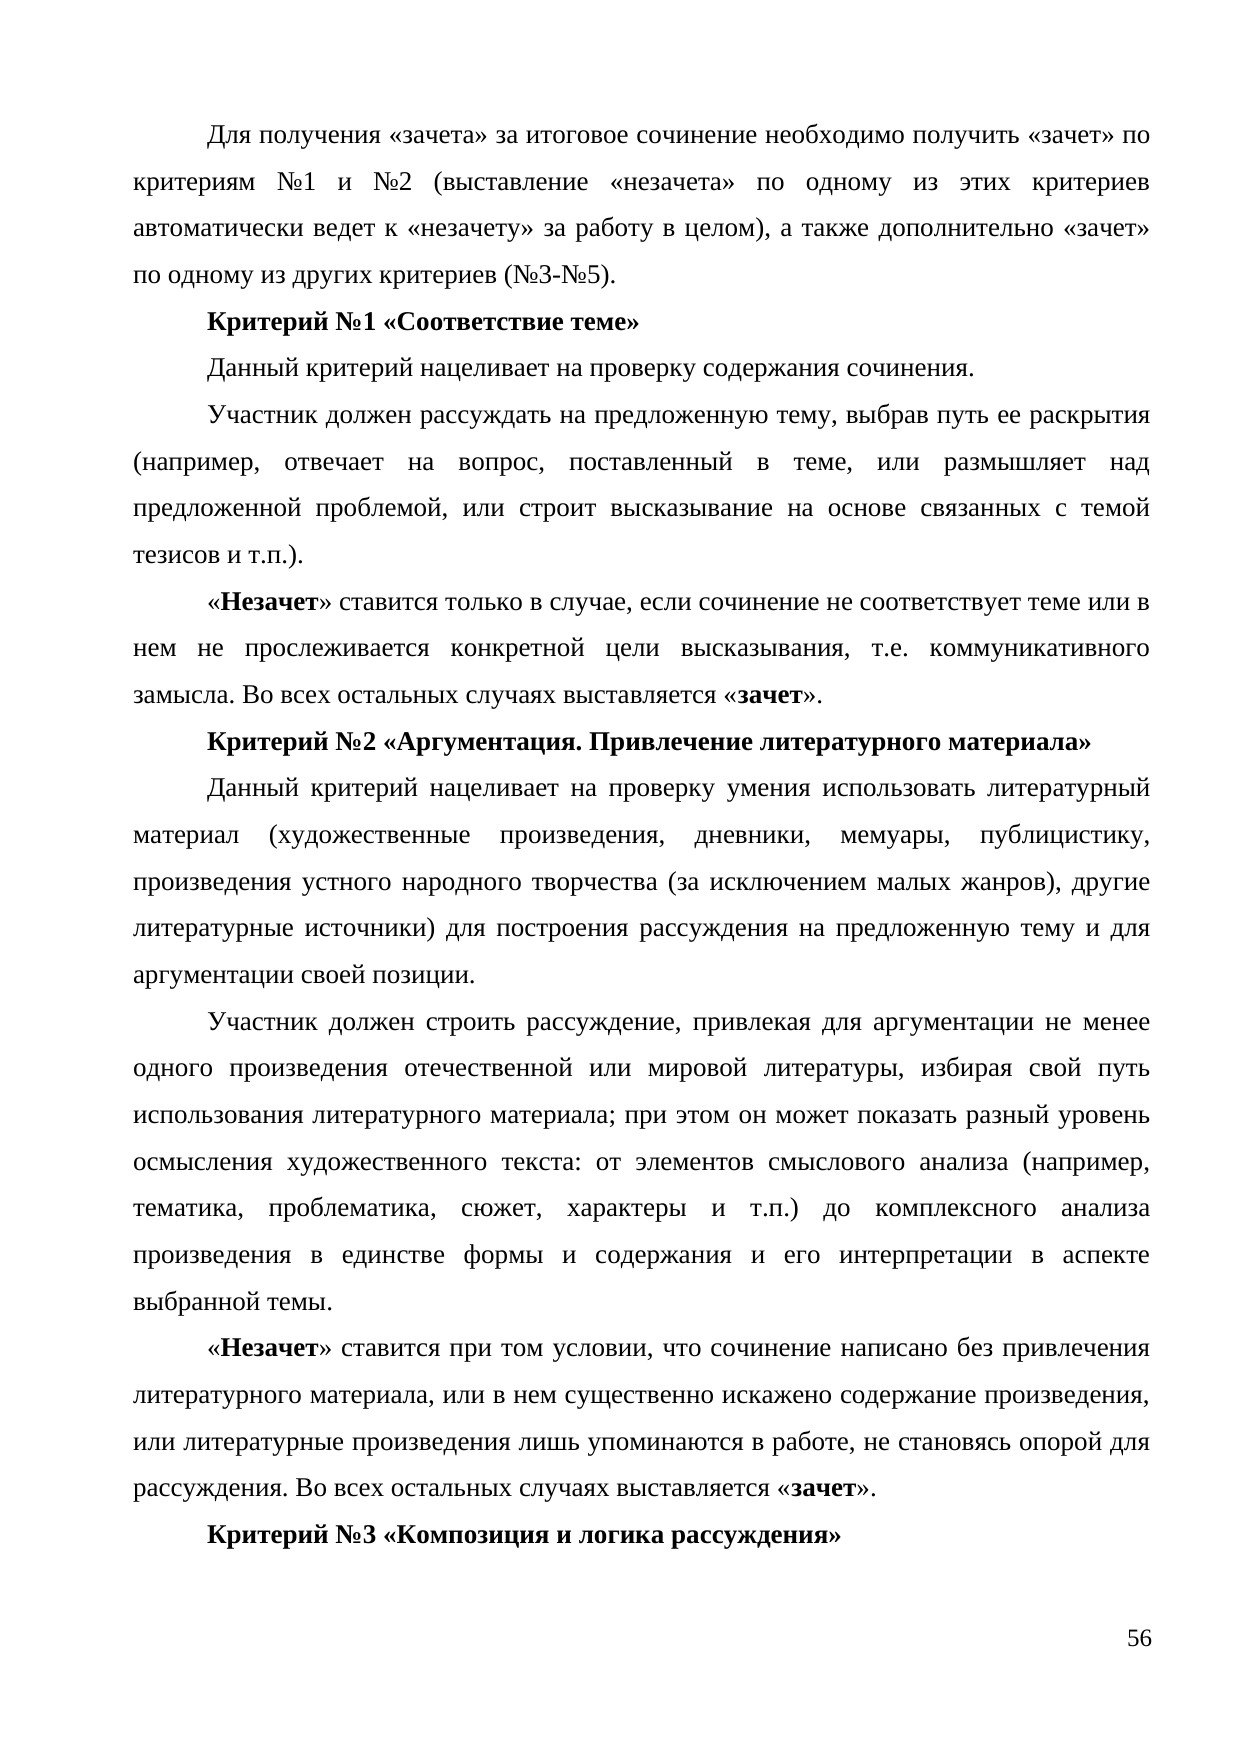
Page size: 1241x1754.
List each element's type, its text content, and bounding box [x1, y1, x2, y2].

text Данный критерий нацеливает на проверку умения использовать литературный материал (художественные произведения, дневники, мемуары, публицистику, произведения устного народного творчества (за исключением малых жанров), другие литературные источники) для построения рассуждения на предложенную тему и для аргументации своей позиции. [133, 771, 1152, 989]
text «Незачет» ставится при том условии, что сочинение написано без привлечения литературного материала, или в нем существенно искажено содержание произведения, или литературные произведения лишь упоминаются в работе, не становясь опорой для рассуждения. Во всех остальных случаях выставляется «зачет». [133, 1331, 1152, 1503]
text Участник должен рассуждать на предложенную тему, выбрав путь ее раскрытия (например, отвечает на вопрос, поставленный в теме, или размышляет над предложенной проблемой, или строит высказывание на основе связанных с темой тезисов и т.п.). [133, 398, 1152, 569]
text Участник должен строить рассуждение, привлекая для аргументации не менее одного произведения отечественной или мировой литературы, избирая свой путь использования литературного материала; при этом он может показать разный уровень осмысления художественного текста: от элементов смыслового анализа (например, тематика, проблематика, сюжет, характеры и т.п.) до комплексного анализа произведения в единстве формы и содержания и его интерпретации в аспекте выбранной темы. [133, 1005, 1152, 1316]
text Данный критерий нацеливает на проверку содержания сочинения. [133, 351, 1152, 383]
text Для получения «зачета» за итоговое сочинение необходимо получить «зачет» по критериям №1 и №2 (выставление «незачета» по одному из этих критериев автоматически ведет к «незачету» за работу в целом), а также дополнительно «зачет» по одному из других критериев (№3-№5). [133, 118, 1152, 289]
text Критерий №1 «Соответствие теме» [133, 305, 1152, 336]
text Критерий №2 «Аргументация. Привлечение литературного материала» [133, 725, 1152, 756]
text Критерий №3 «Композиция и логика рассуждения» [133, 1518, 1152, 1549]
text «Незачет» ставится только в случае, если сочинение не соответствует теме или в нем не прослеживается конкретной цели высказывания, т.е. коммуникативного замысла. Во всех остальных случаях выставляется «зачет». [133, 585, 1152, 709]
